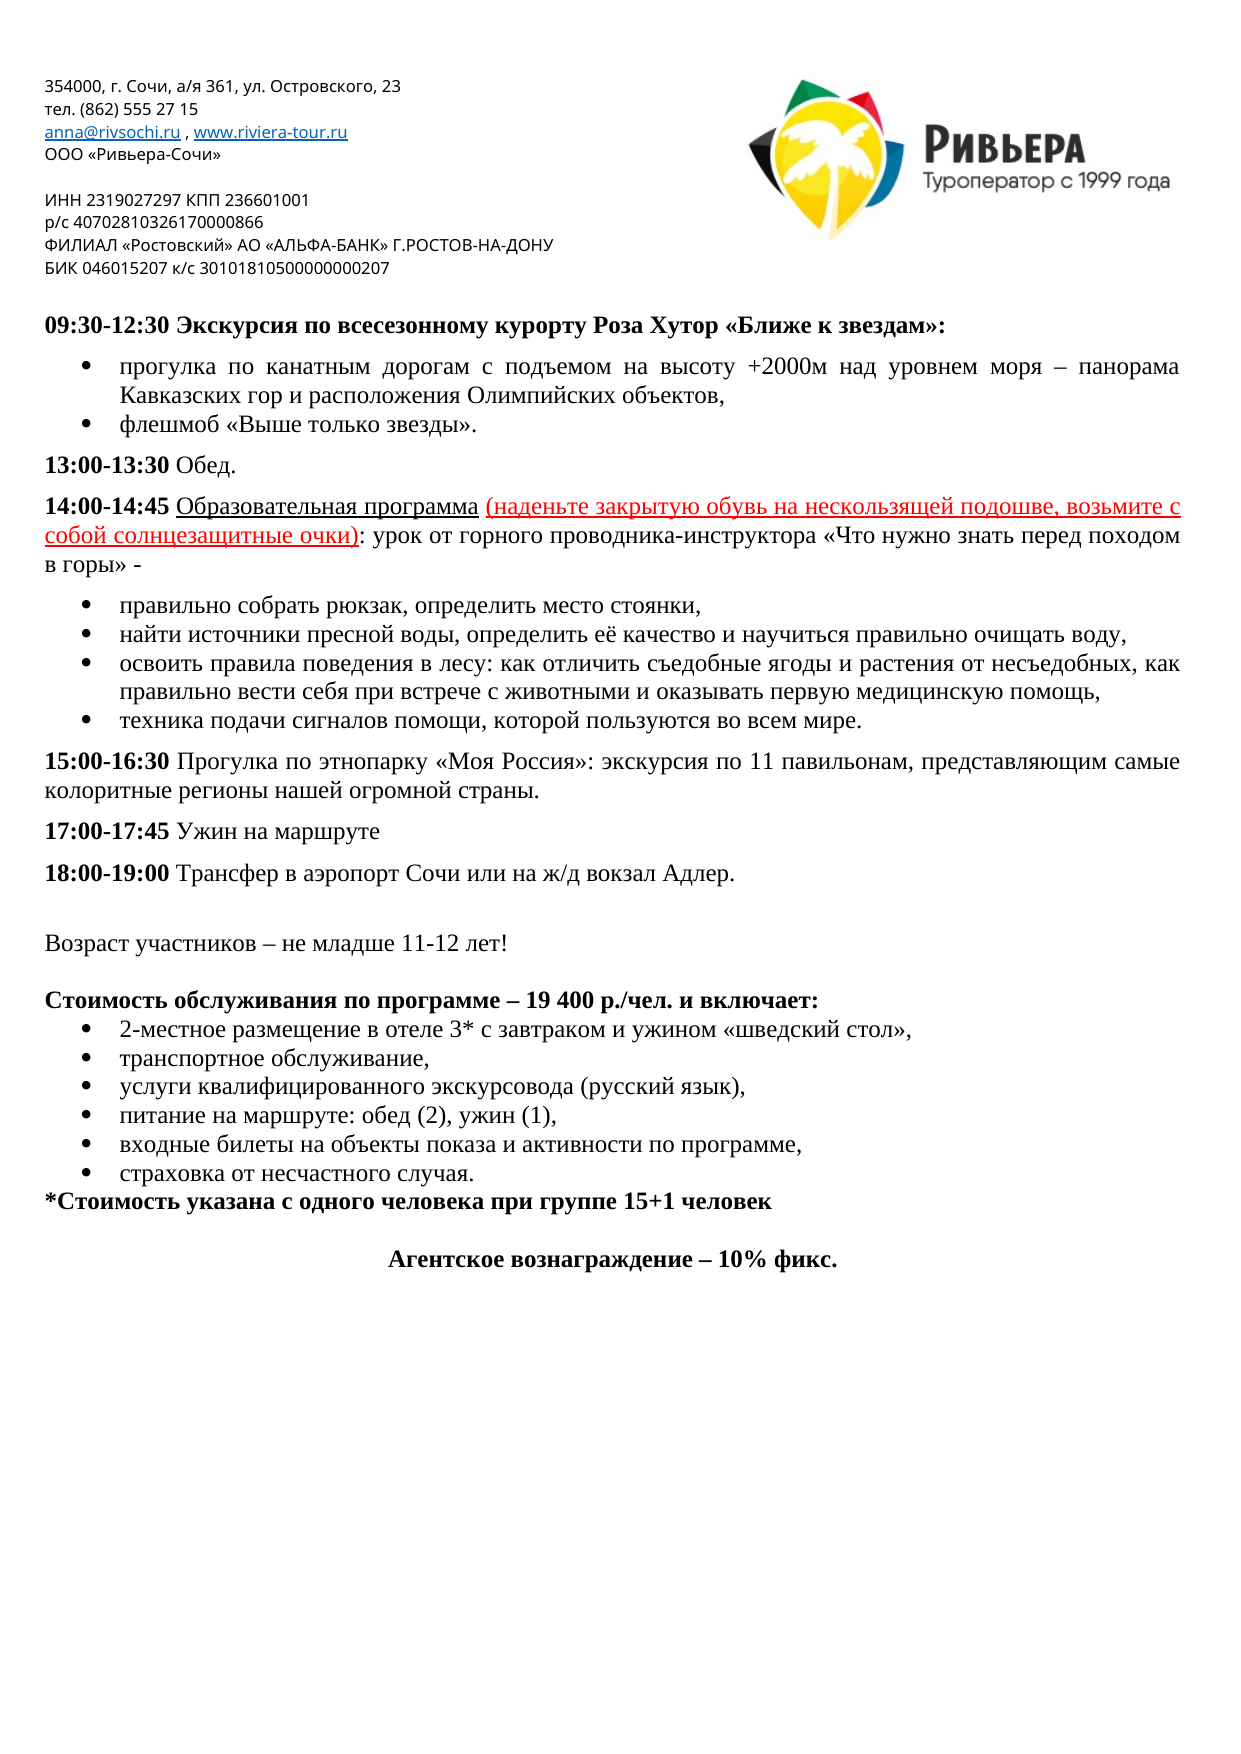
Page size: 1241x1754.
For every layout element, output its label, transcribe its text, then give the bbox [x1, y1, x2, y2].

text Агентское вознаграждение – 10% фикс. [44, 1244, 1181, 1273]
list транспортное обслуживание, [82, 1043, 1181, 1071]
picture [736, 57, 1182, 258]
list флешмоб «Выше только звезды». [82, 409, 1181, 438]
text 18:00-19:00 Трансфер в аэропорт Сочи или на ж/д вокзал Адлер. [44, 858, 1181, 886]
list правильно собрать рюкзак, определить место стоянки, [82, 590, 1181, 619]
text Стоимость обслуживания по программе – 19 400 р./чел. и включает: [44, 985, 1181, 1014]
list 2-местное размещение в отеле 3* с завтраком и ужином «шведский стол», [82, 1014, 1181, 1043]
list питание на маршруте: обед (2), ужин (1), [82, 1100, 1181, 1129]
list входные билеты на объекты показа и активности по программе, [82, 1129, 1181, 1158]
text 14:00-14:45 Образовательная программа (наденьте закрытую обувь на нескользящей подошве, возьмите с собой солнцезащитные очки): урок от горного проводника-инструктора «Что нужно знать перед походом в горы» - [44, 491, 1181, 578]
list страховка от несчастного случая. [82, 1158, 1181, 1186]
list освоить правила поведения в лесу: как отличить съедобные ягоды и растения от несъедобных, как правильно вести себя при встрече с животными и оказывать первую медицинскую помощь, [82, 648, 1181, 705]
list услуги квалифицированного экскурсовода (русский язык), [82, 1071, 1181, 1100]
list техника подачи сигналов помощи, которой пользуются во всем мире. [82, 705, 1181, 734]
list прогулка по канатным дорогам с подъемом на высоту +2000м над уровнем моря – панорама Кавказских гор и расположения Олимпийских объектов, [82, 351, 1181, 409]
text 17:00-17:45 Ужин на маршруте [44, 816, 1181, 845]
text Возраст участников – не младше 11-12 лет! [44, 928, 1181, 956]
list найти источники пресной воды, определить её качество и научиться правильно очищать воду, [82, 619, 1181, 648]
text 13:00-13:30 Обед. [44, 450, 1181, 479]
text 15:00-16:30 Прогулка по этнопарку «Моя Россия»: экскурсия по 11 павильонам, представляющим самые колоритные регионы нашей огромной страны. [44, 746, 1181, 804]
text 09:30-12:30 Экскурсия по всесезонному курорту Роза Хутор «Ближе к звездам»: [44, 310, 1181, 339]
text *Стоимость указана с одного человека при группе 15+1 человек [44, 1186, 1181, 1215]
